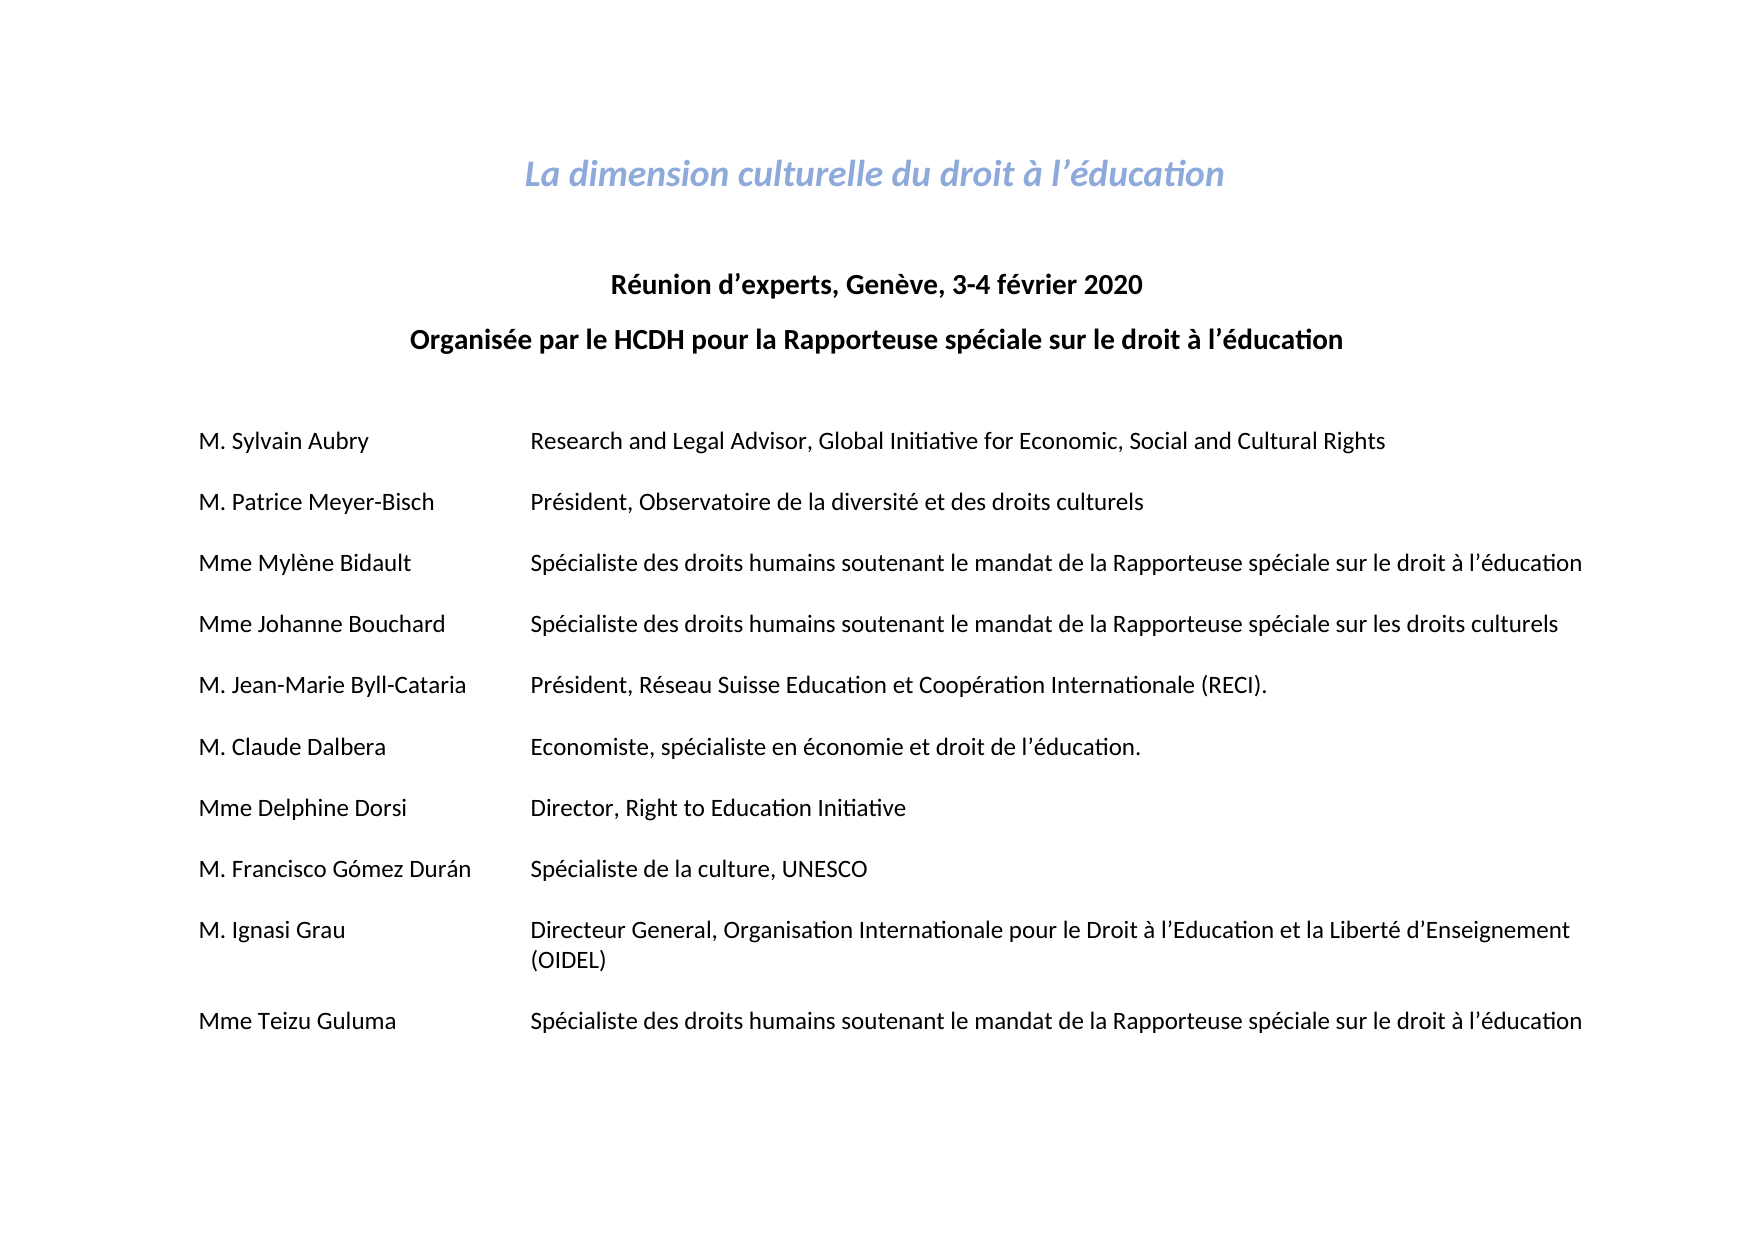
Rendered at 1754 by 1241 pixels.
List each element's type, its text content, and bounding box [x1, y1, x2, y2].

table_cell Spécialiste des droits humains soutenant le mandat de la Rapporteuse spéciale sur les droits culturels [519, 609, 1597, 670]
table_cell Spécialiste des droits humains soutenant le mandat de la Rapporteuse spéciale sur le droit à l’éducation [519, 548, 1597, 609]
table_cell M. Patrice Meyer-Bisch [150, 487, 519, 548]
table_cell Economiste, spécialiste en économie et droit de l’éducation. [519, 731, 1597, 792]
table_cell Spécialiste de la culture, UNESCO [519, 853, 1597, 914]
text La dimension culturelle du droit à l’éducation [150, 150, 1604, 196]
table_cell Directeur General, Organisation Internationale pour le Droit à l’Education et la Liberté d’Enseignement (OIDEL) [519, 914, 1597, 1005]
table_cell M. Ignasi Grau [150, 914, 519, 1005]
table_cell Président, Réseau Suisse Education et Coopération Internationale (RECI). [519, 670, 1597, 731]
table_cell M. Jean-Marie Byll-Cataria [150, 670, 519, 731]
table_cell Président, Observatoire de la diversité et des droits culturels [519, 487, 1597, 548]
text Réunion d’experts, Genève, 3-4 février 2020 [150, 266, 1604, 301]
table_cell Spécialiste des droits humains soutenant le mandat de la Rapporteuse spéciale sur le droit à l’éducation [519, 1005, 1597, 1066]
table_cell Mme Teizu Guluma [150, 1005, 519, 1066]
table_cell Director, Right to Education Initiative [519, 792, 1597, 853]
table_header Research and Legal Advisor, Global Initiative for Economic, Social and Cultural Rights [519, 426, 1597, 487]
table_cell M. Francisco Gómez Durán [150, 853, 519, 914]
table_header M. Sylvain Aubry [150, 426, 519, 487]
table_cell Mme Delphine Dorsi [150, 792, 519, 853]
table_cell Mme Johanne Bouchard [150, 609, 519, 670]
table_cell Mme Mylène Bidault [150, 548, 519, 609]
table_cell M. Claude Dalbera [150, 731, 519, 792]
text Organisée par le HCDH pour la Rapporteuse spéciale sur le droit à l’éducation [150, 321, 1604, 356]
